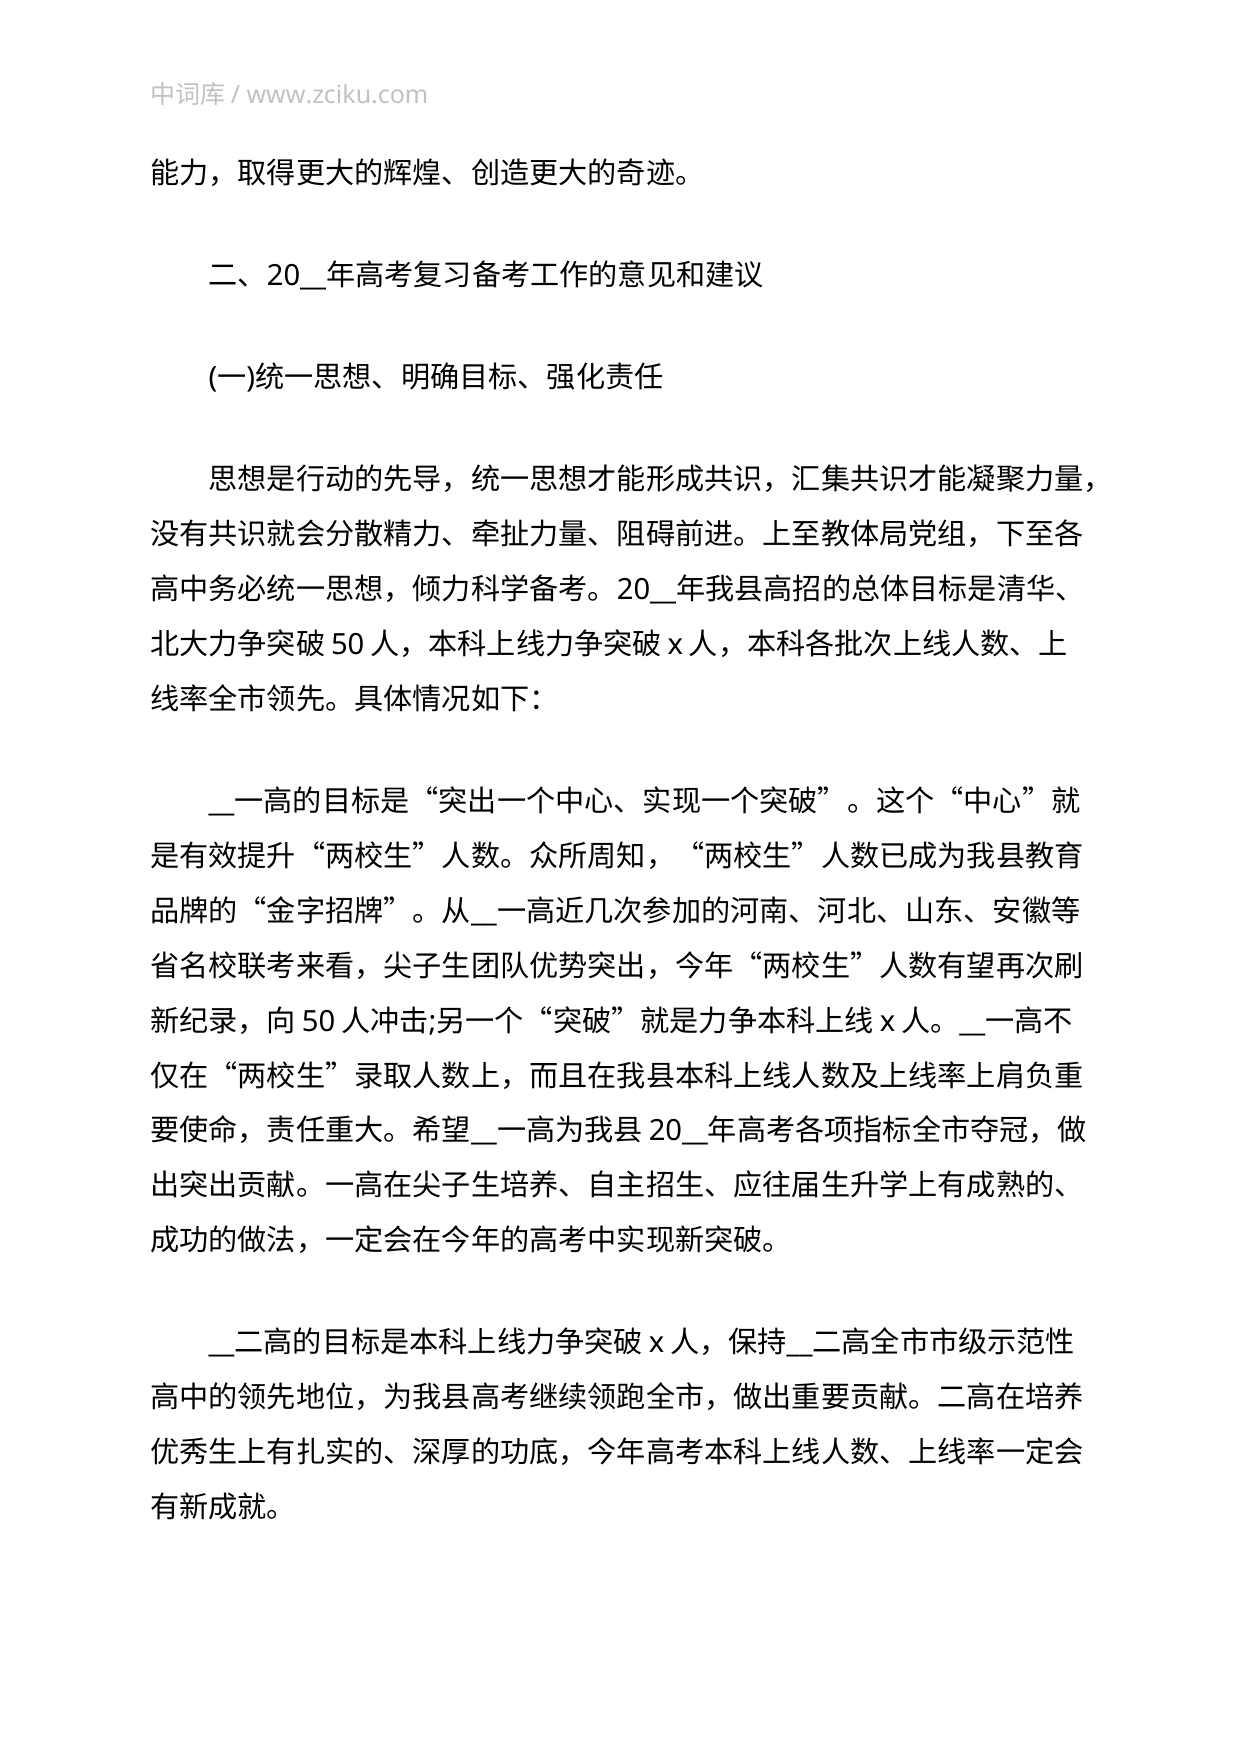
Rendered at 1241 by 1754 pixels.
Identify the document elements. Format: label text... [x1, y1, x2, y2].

text 思想是行动的先导，统一思想才能形成共识，汇集共识才能凝聚力量，没有共识就会分散精力、牵扯力量、阻碍前进。上至教体局党组，下至各高中务必统一思想，倾力科学备考。20__年我县高招的总体目标是清华、北大力争突破50人，本科上线力争突破x人，本科各批次上线人数、上线率全市领先。具体情况如下： [150, 456, 1090, 718]
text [150, 150, 1090, 192]
text __一高的目标是“突出一个中心、实现一个突破”。这个“中心”就是有效提升“两校生”人数。众所周知，“两校生”人数已成为我县教育品牌的“金字招牌”。从__一高近几次参加的河南、河北、山东、安徽等省名校联考来看，尖子生团队优势突出，今年“两校生”人数有望再次刷新纪录，向50人冲击;另一个“突破”就是力争本科上线x人。__一高不仅在“两校生”录取人数上，而且在我县本科上线人数及上线率上肩负重要使命，责任重大。希望__一高为我县20__年高考各项指标全市夺冠，做出突出贡献。一高在尖子生培养、自主招生、应往届生升学上有成熟的、成功的做法，一定会在今年的高考中实现新突破。 [150, 777, 1090, 1259]
text __二高的目标是本科上线力争突破x人，保持__二高全市市级示范性高中的领先地位，为我县高考继续领跑全市，做出重要贡献。二高在培养优秀生上有扎实的、深厚的功底，今年高考本科上线人数、上线率一定会有新成就。 [150, 1319, 1090, 1526]
text 二、20__年高考复习备考工作的意见和建议 [150, 252, 1090, 294]
text (一)统一思想、明确目标、强化责任 [150, 354, 1090, 396]
